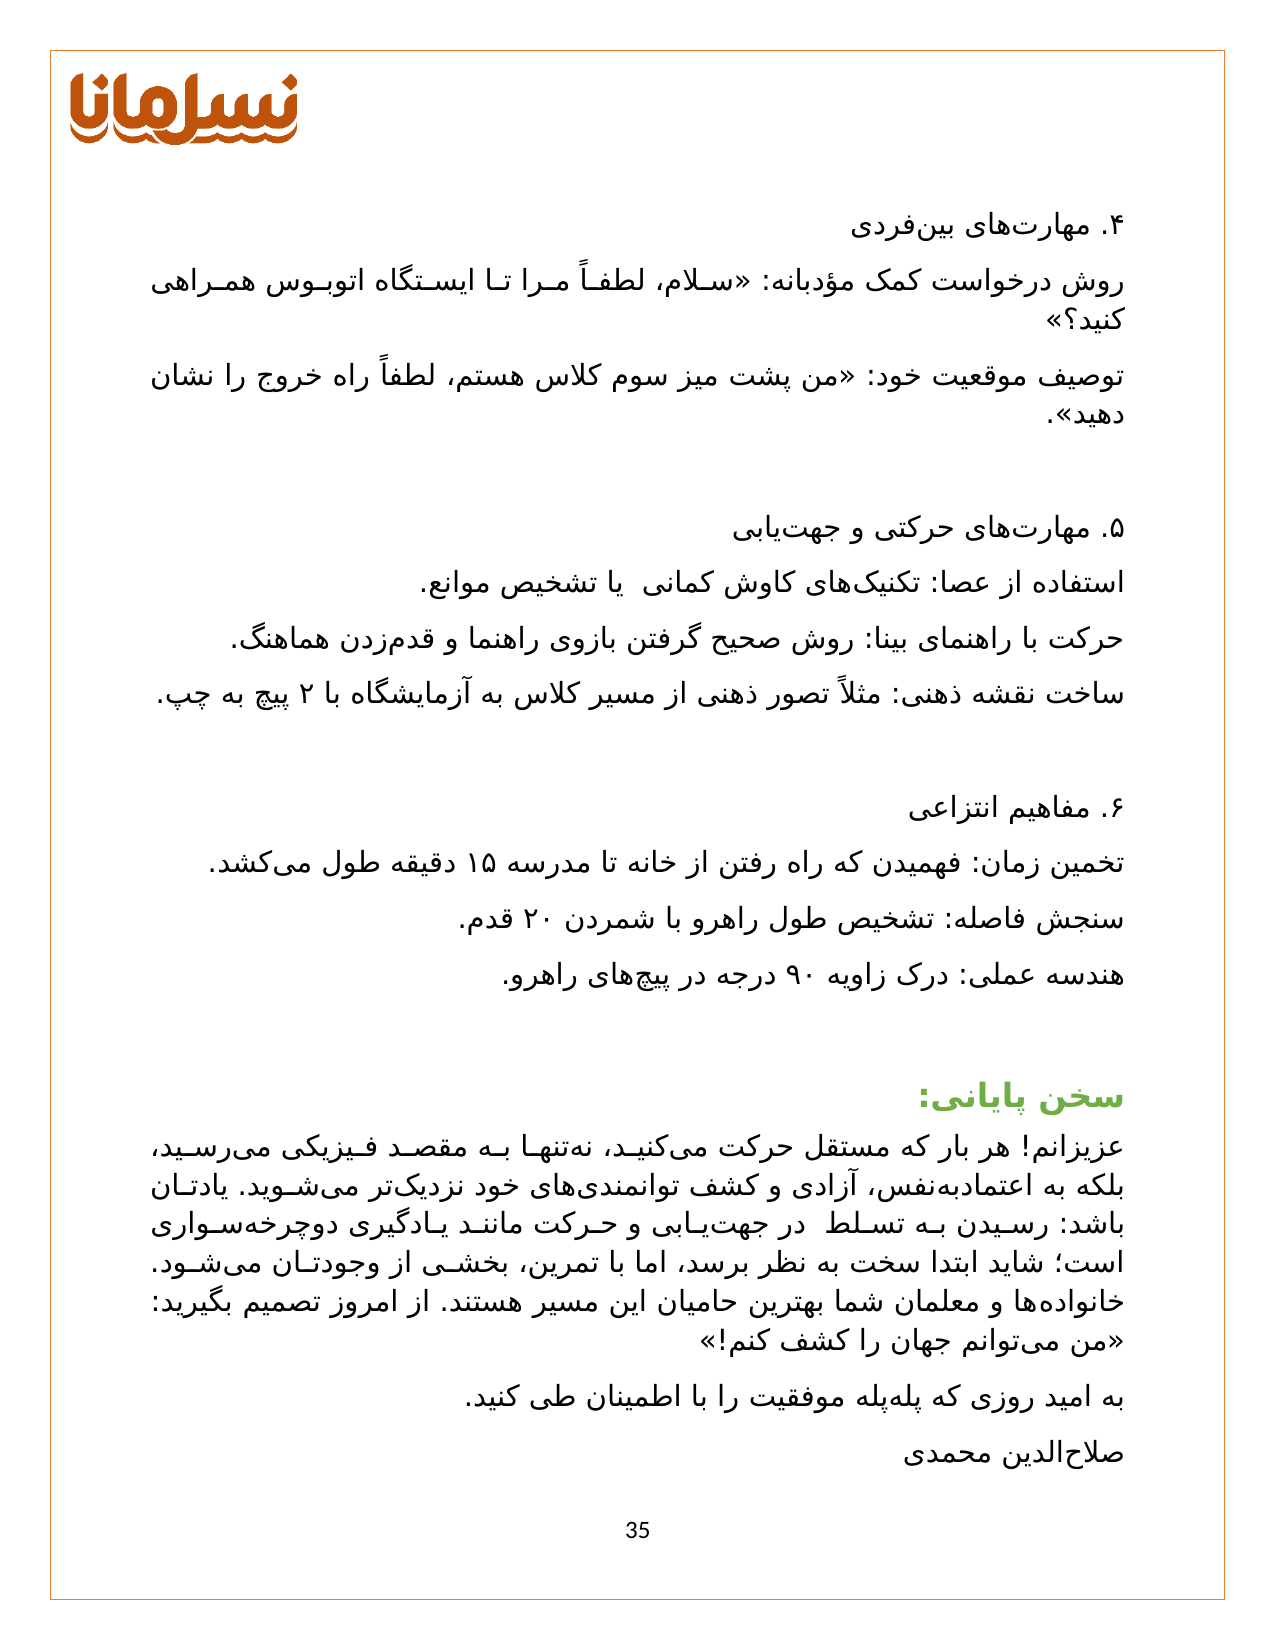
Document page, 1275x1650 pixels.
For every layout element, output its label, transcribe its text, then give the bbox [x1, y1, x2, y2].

text حرکت با راهنمای بینا: روش صحیح گرفتن بازوی راهنما و قدم‌زدن هماهنگ. [150, 621, 1125, 655]
text عزیزانم! هر بار که مستقل حرکت می‌کنید، نه‌تنها به مقصد فیزیکی می‌رسید، بلکه به اعتمادبه‌نفس، آزادی و کشف توانمندی‌های خود نزدیک‌تر می‌شوید. یادتان باشد: رسیدن به تسلط در جهت‌یابی و حرکت مانند یادگیری دوچرخه‌سواری است؛ شاید ابتدا سخت به نظر برسد، اما با تمرین، بخشی از وجودتان می‌شود. خانواده‌ها و معلمان شما بهترین حامیان این مسیر هستند. از امروز تصمیم بگیرید: «من می‌توانم جهان را کشف کنم!» [150, 1129, 1125, 1358]
text تخمین زمان: فهمیدن که راه رفتن از خانه تا مدرسه ۱۵ دقیقه طول می‌کشد. [150, 846, 1125, 880]
text ۶. مفاهیم انتزاعی [150, 790, 1125, 824]
subtitle سخن پایانی: [150, 1076, 1125, 1115]
text ۴. مهارت‌های بین‌فردی [150, 208, 1125, 242]
text به امید روزی که پله‌پله‌ موفقیت را با اطمینان طی کنید. [150, 1379, 1125, 1413]
text روش درخواست کمک مؤدبانه: «سلام، لطفاً مرا تا ایستگاه اتوبوس همراهی کنید؟» [150, 263, 1125, 336]
text ساخت نقشه ذهنی: مثلاً تصور ذهنی از مسیر کلاس به آزمایشگاه با ۲ پیچ به چپ. [150, 677, 1125, 711]
text سنجش فاصله: تشخیص طول راهرو با شمردن ۲۰ قدم. [150, 901, 1125, 935]
text توصیف موقعیت خود: «من پشت میز سوم کلاس هستم، لطفاً راه خروج را نشان دهید». [150, 358, 1125, 431]
text صلاح‌الدین محمدی [150, 1435, 1125, 1469]
text استفاده از عصا: تکنیک‌های کاوش کمانی یا تشخیص موانع. [150, 566, 1125, 599]
text ۵. مهارت‌های حرکتی و جهت‌یابی [150, 510, 1125, 544]
text هندسه عملی: درک زاویه‌ ۹۰ درجه در پیچ‌های راهرو. [150, 957, 1125, 991]
